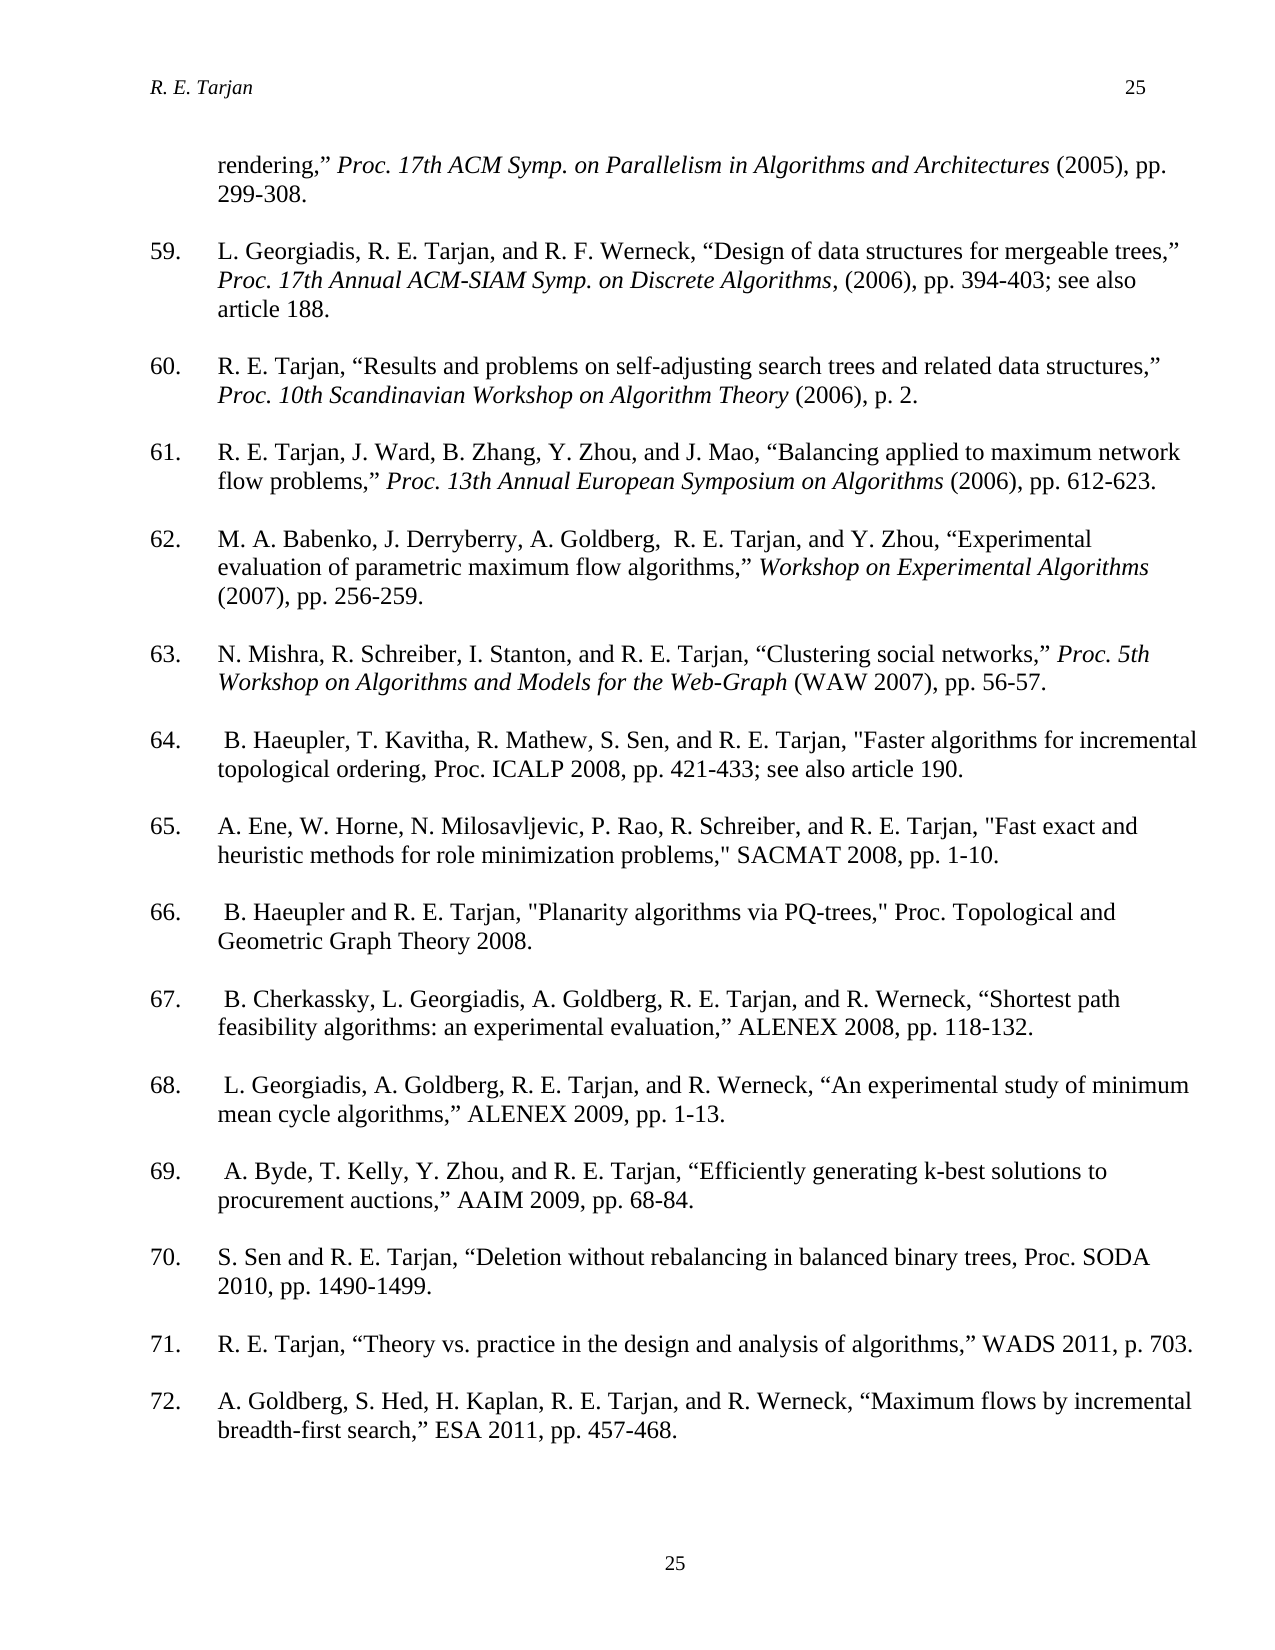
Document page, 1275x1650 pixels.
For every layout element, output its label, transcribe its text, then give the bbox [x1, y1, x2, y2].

list B. Haeupler, T. Kavitha, R. Mathew, S. Sen, and R. E. Tarjan, "Faster algorithms for incremental topological ordering, Proc. ICALP 2008, pp. 421-433; see also article 190. [150, 725, 1200, 782]
list S. Sen and R. E. Tarjan, “Deletion without rebalancing in balanced binary trees, Proc. SODA 2010, pp. 1490-1499. [150, 1242, 1200, 1300]
list A. Ene, W. Horne, N. Milosavljevic, P. Rao, R. Schreiber, and R. E. Tarjan, "Fast exact and heuristic methods for role minimization problems," SACMAT 2008, pp. 1-10. [150, 811, 1200, 869]
list L. Georgiadis, R. E. Tarjan, and R. F. Werneck, “Design of data structures for mergeable trees,” Proc. 17th Annual ACM-SIAM Symp. on Discrete Algorithms, (2006), pp. 394-403; see also article 188. [150, 236, 1200, 322]
list B. Cherkassky, L. Georgiadis, A. Goldberg, R. E. Tarjan, and R. Werneck, “Shortest path feasibility algorithms: an experimental evaluation,” ALENEX 2008, pp. 118-132. [150, 984, 1200, 1041]
list B. Haeupler and R. E. Tarjan, "Planarity algorithms via PQ-trees," Proc. Topological and Geometric Graph Theory 2008. [150, 897, 1200, 955]
list R. E. Tarjan, “Theory vs. practice in the design and analysis of algorithms,” WADS 2011, p. 703. [150, 1329, 1200, 1357]
list N. Mishra, R. Schreiber, I. Stanton, and R. E. Tarjan, “Clustering social networks,” Proc. 5th Workshop on Algorithms and Models for the Web-Graph (WAW 2007), pp. 56-57. [150, 639, 1200, 696]
list M. A. Babenko, J. Derryberry, A. Goldberg, R. E. Tarjan, and Y. Zhou, “Experimental evaluation of parametric maximum flow algorithms,” Workshop on Experimental Algorithms (2007), pp. 256-259. [150, 524, 1200, 610]
list L. Georgiadis, A. Goldberg, R. E. Tarjan, and R. Werneck, “An experimental study of minimum mean cycle algorithms,” ALENEX 2009, pp. 1-13. [150, 1070, 1200, 1127]
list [150, 150, 1200, 207]
list A. Byde, T. Kelly, Y. Zhou, and R. E. Tarjan, “Efficiently generating k-best solutions to procurement auctions,” AAIM 2009, pp. 68-84. [150, 1156, 1200, 1214]
list A. Goldberg, S. Hed, H. Kaplan, R. E. Tarjan, and R. Werneck, “Maximum flows by incremental breadth-first search,” ESA 2011, pp. 457-468. [150, 1386, 1200, 1444]
list R. E. Tarjan, J. Ward, B. Zhang, Y. Zhou, and J. Mao, “Balancing applied to maximum network flow problems,” Proc. 13th Annual European Symposium on Algorithms (2006), pp. 612-623. [150, 437, 1200, 495]
list R. E. Tarjan, “Results and problems on self-adjusting search trees and related data structures,” Proc. 10th Scandinavian Workshop on Algorithm Theory (2006), p. 2. [150, 351, 1200, 409]
